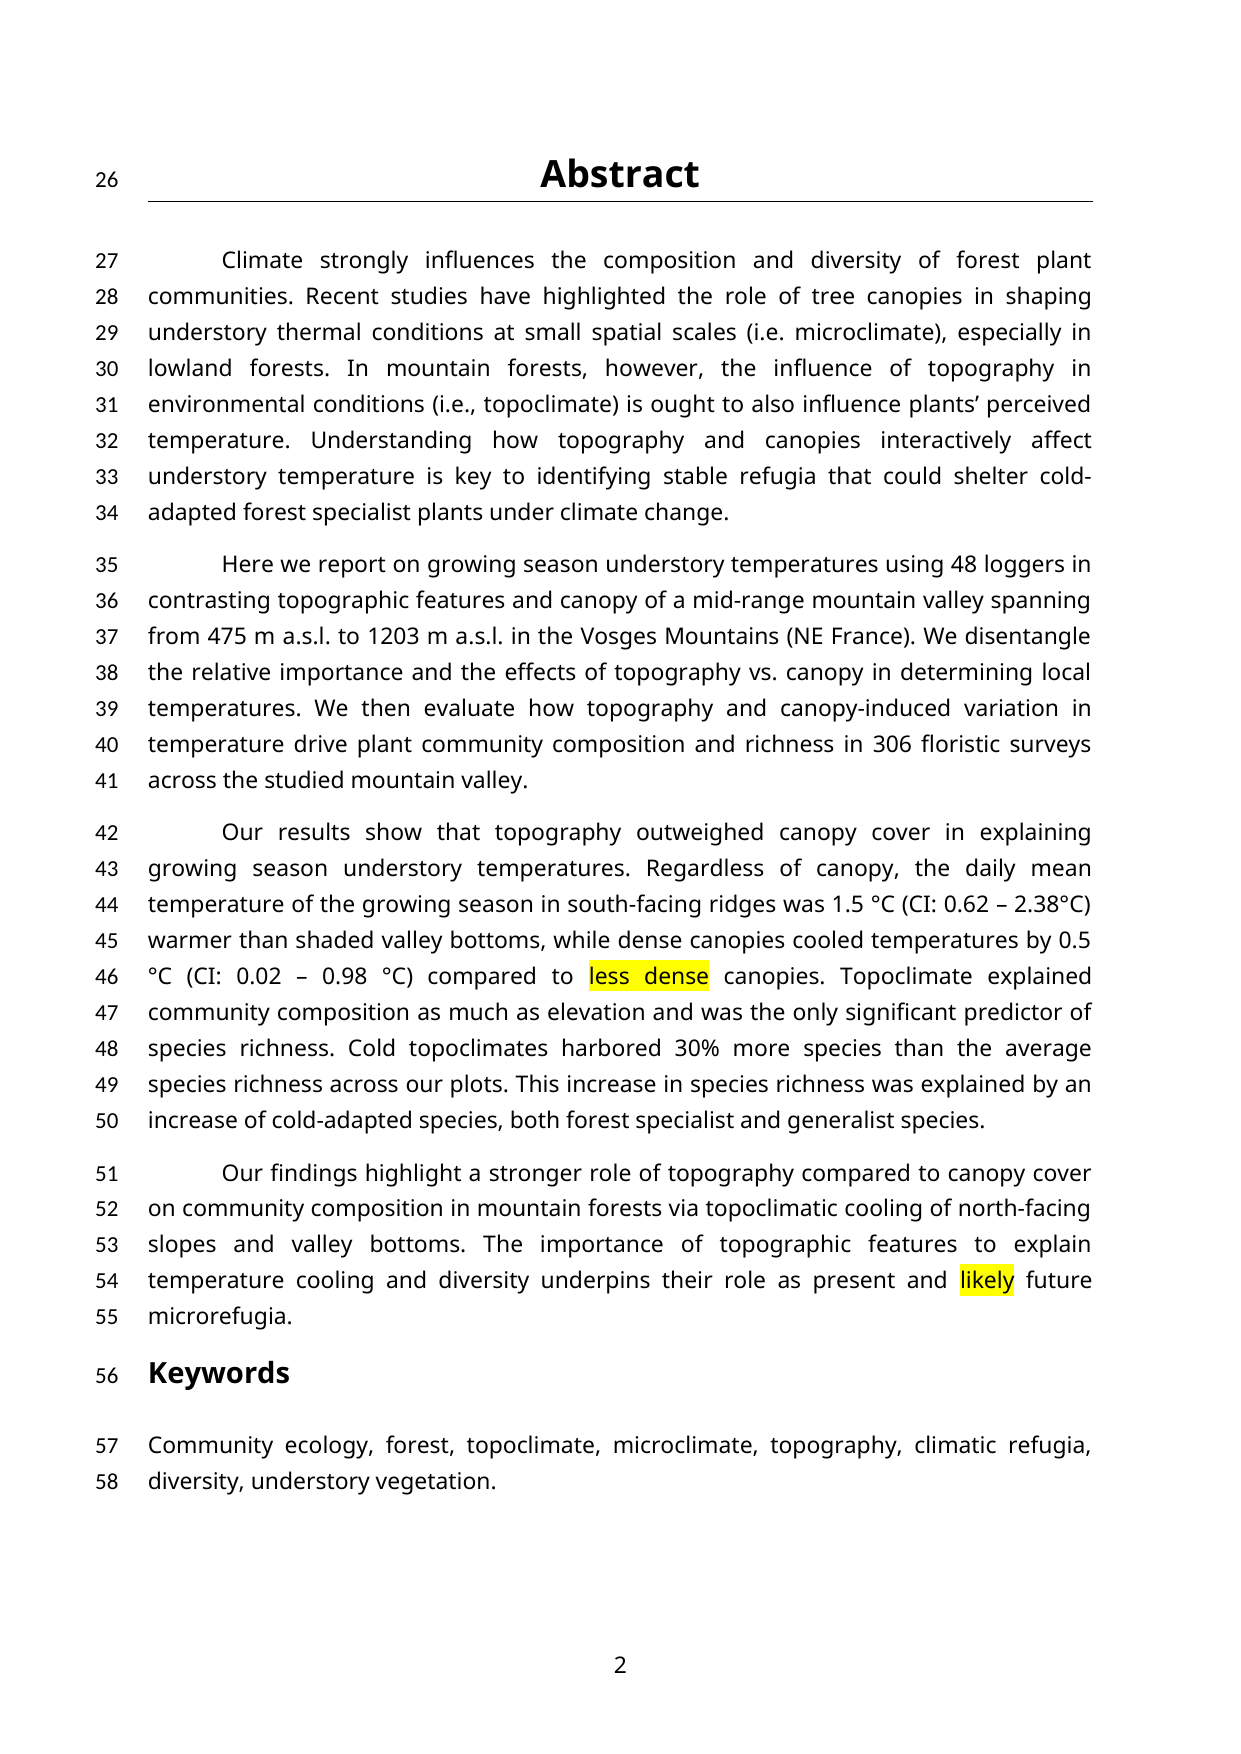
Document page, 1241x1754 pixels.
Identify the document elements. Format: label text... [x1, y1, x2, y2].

text Our results show that topography outweighed canopy cover in explaining growing season understory temperatures. Regardless of canopy, the daily mean temperature of the growing season in south-facing ridges was 1.5 °C (CI: 0.62 – 2.38°C) warmer than shaded valley bottoms, while dense canopies cooled temperatures by 0.5 °C (CI: 0.02 – 0.98 °C) compared to less dense canopies. Topoclimate explained community composition as much as elevation and was the only significant predictor of species richness. Cold topoclimates harbored 30% more species than the average species richness across our plots. This increase in species richness was explained by an increase of cold-adapted species, both forest specialist and generalist species. [148, 816, 1093, 1135]
text Community ecology, forest, topoclimate, microclimate, topography, climatic refugia, diversity, understory vegetation. [148, 1429, 1093, 1496]
text Climate strongly influences the composition and diversity of forest plant communities. Recent studies have highlighted the role of tree canopies in shaping understory thermal conditions at small spatial scales (i.e. microclimate), especially in lowland forests. In mountain forests, however, the influence of topography in environmental conditions (i.e., topoclimate) is ought to also influence plants’ perceived temperature. Understanding how topography and canopies interactively affect understory temperature is key to identifying stable refugia that could shelter cold-adapted forest specialist plants under climate change. [148, 244, 1093, 527]
text Here we report on growing season understory temperatures using 48 loggers in contrasting topographic features and canopy of a mid-range mountain valley spanning from 475 m a.s.l. to 1203 m a.s.l. in the Vosges Mountains (NE France). We disentangle the relative importance and the effects of topography vs. canopy in determining local temperatures. We then evaluate how topography and canopy-induced variation in temperature drive plant community composition and richness in 306 floristic surveys across the studied mountain valley. [148, 548, 1093, 795]
text Our findings highlight a stronger role of topography compared to canopy cover on community composition in mountain forests via topoclimatic cooling of north-facing slopes and valley bottoms. The importance of topographic features to explain temperature cooling and diversity underpins their role as present and likely future microrefugia. [148, 1156, 1093, 1331]
text Keywords [148, 1353, 1093, 1392]
text Abstract [148, 148, 1093, 201]
